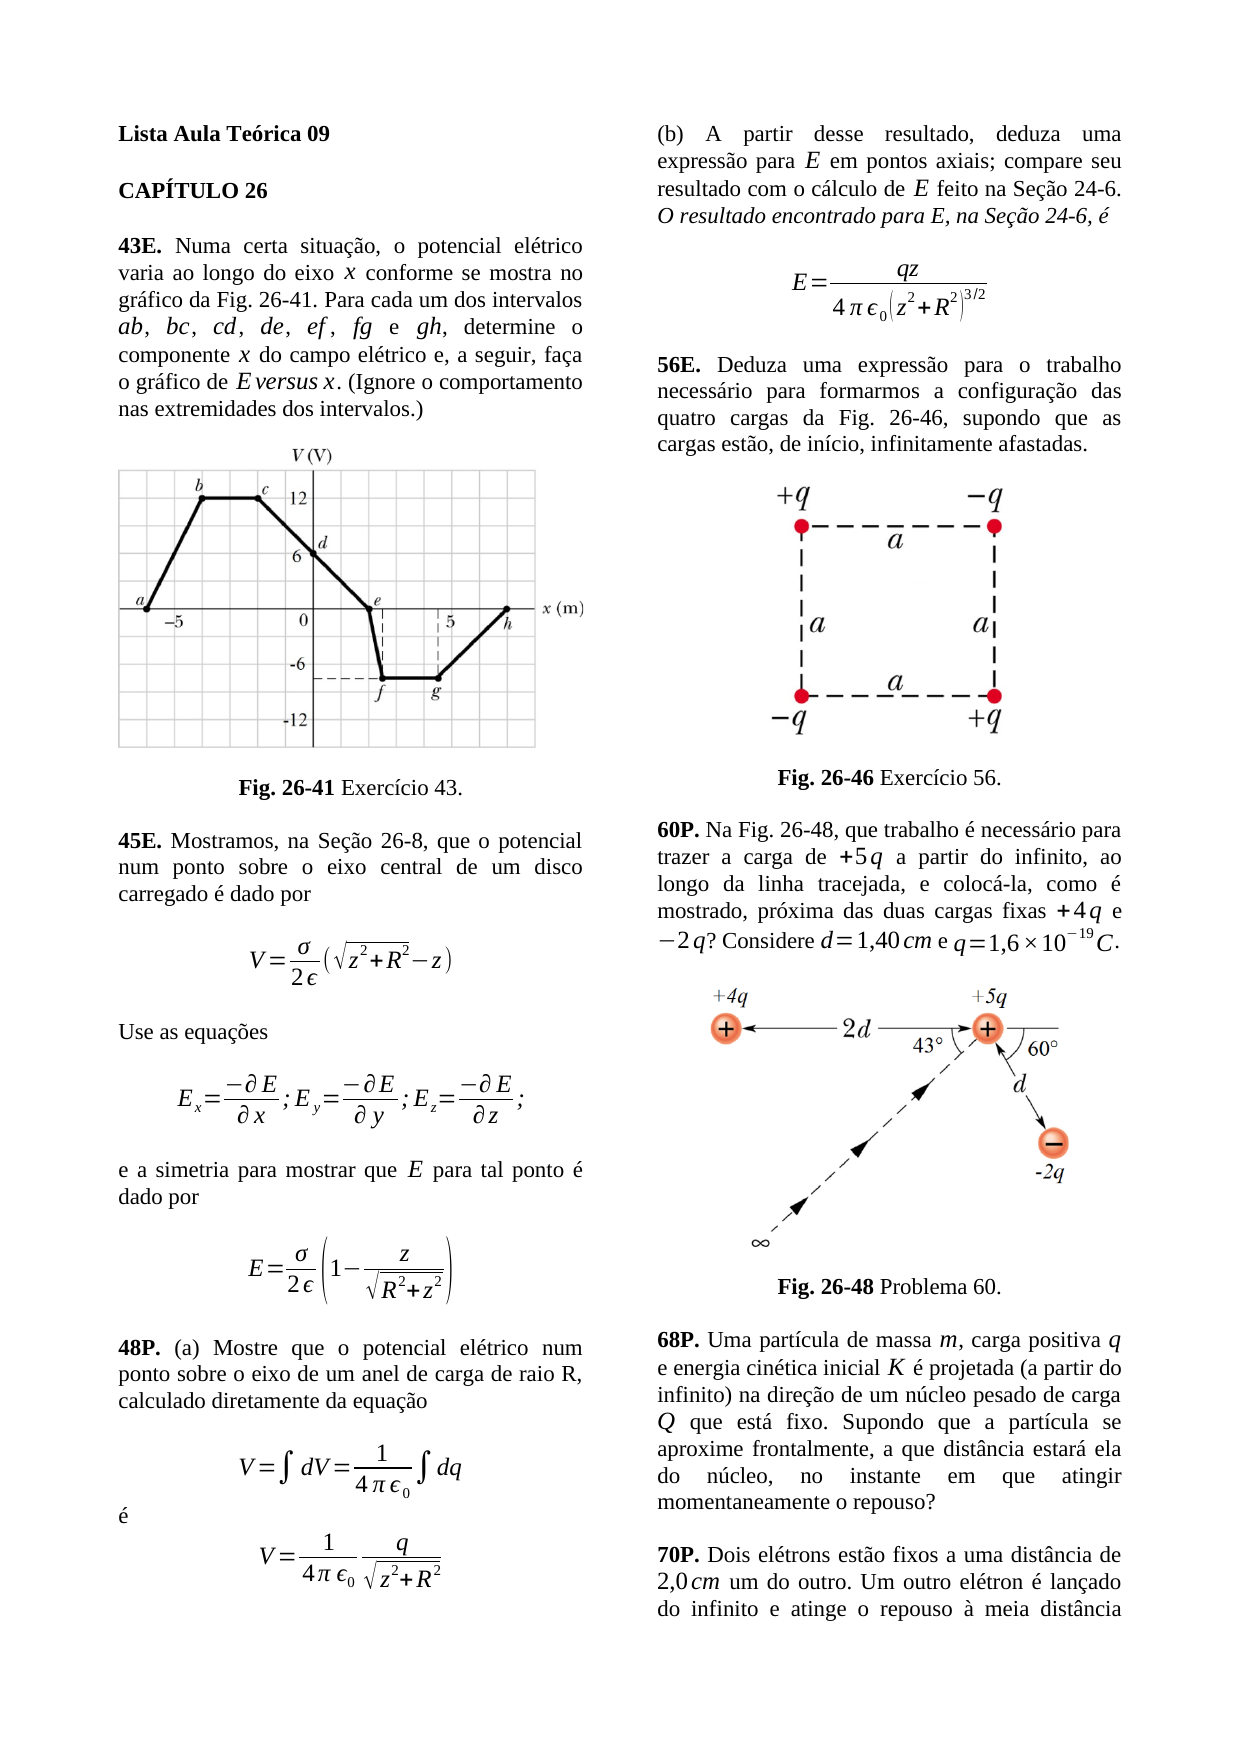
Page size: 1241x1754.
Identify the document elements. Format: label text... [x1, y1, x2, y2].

text Fig. 26-46 Exercício 56. [657, 764, 1122, 790]
text 60P. Na Fig. 26-48, que trabalho é necessário para trazer a carga de a partir do infinito, ao longo da linha tracejada, e colocá-la, como é mostrado, próxima das duas cargas fixas e ? Considere e . [657, 816, 1122, 984]
text 68P. Uma partícula de massa , carga positiva e energia cinética inicial é projetada (a partir do infinito) na direção de um núcleo pesado de carga que está fixo. Supondo que a partícula se aproxime frontalmente, a que distância estará ela do núcleo, no instante em que atingir momentaneamente o repouso? [657, 1326, 1122, 1514]
text 48P. (a) Mostre que o potencial elétrico num ponto sobre o eixo de um anel de carga de raio R, calculado diretamente da equação [118, 1334, 583, 1413]
picture [769, 483, 1010, 738]
text 45E. Mostramos, na Seção 26-8, que o potencial num ponto sobre o eixo central de um disco carregado é dado por [118, 827, 583, 906]
text Fig. 26-48 Problema 60. [657, 1273, 1122, 1299]
text Fig. 26-41 Exercício 43. [118, 774, 583, 801]
text Use as equações [118, 1018, 583, 1044]
picture [118, 448, 584, 748]
text (b) A partir desse resultado, deduza uma expressão para em pontos axiais; compare seu resultado com o cálculo de feito na Seção 24-6. O resultado encontrado para E, na Seção 24-6, é [657, 120, 1122, 228]
text 56E. Deduza uma expressão para o trabalho necessário para formarmos a configuração das quatro cargas da Fig. 26-46, supondo que as cargas estão, de início, infinitamente afastadas. [657, 351, 1122, 457]
text é [118, 1502, 583, 1528]
text Lista Aula Teórica 09 [118, 120, 583, 147]
text 43E. Numa certa situação, o potencial elétrico varia ao longo do eixo conforme se mostra no gráfico da Fig. 26-41. Para cada um dos intervalos , , , , , e , determine o componente do campo elétrico e, a seguir, faça o gráfico de . (Ignore o comportamento nas extremidades dos intervalos.) [118, 232, 583, 422]
picture [710, 983, 1069, 1247]
text e a simetria para mostrar que para tal ponto é dado por [118, 1156, 583, 1210]
text CAPÍTULO 26 [118, 177, 583, 203]
